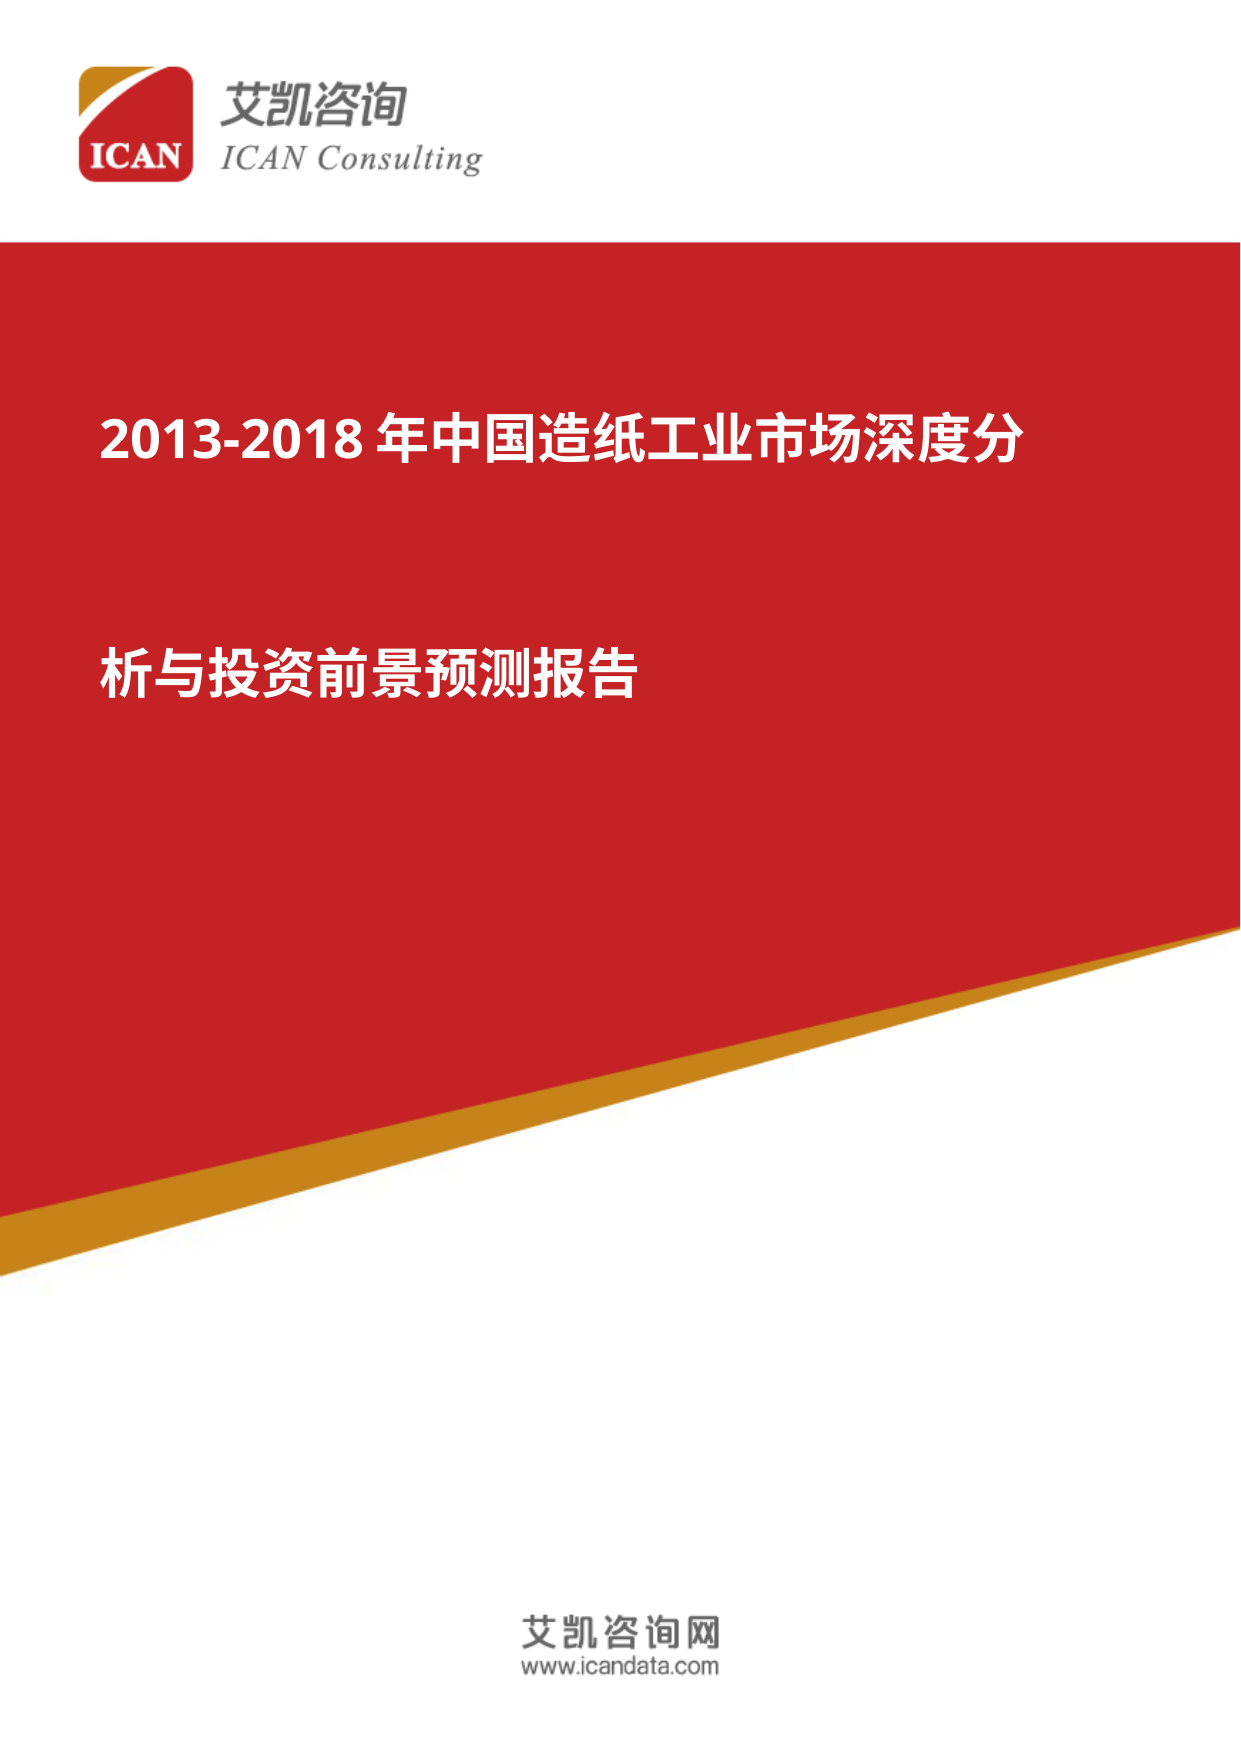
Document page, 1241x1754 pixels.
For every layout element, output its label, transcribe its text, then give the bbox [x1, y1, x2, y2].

subtitle 2013-2018年中国造纸工业市场深度分析与投资前景预测报告 [99, 386, 1053, 718]
picture [0, 5, 1241, 1754]
